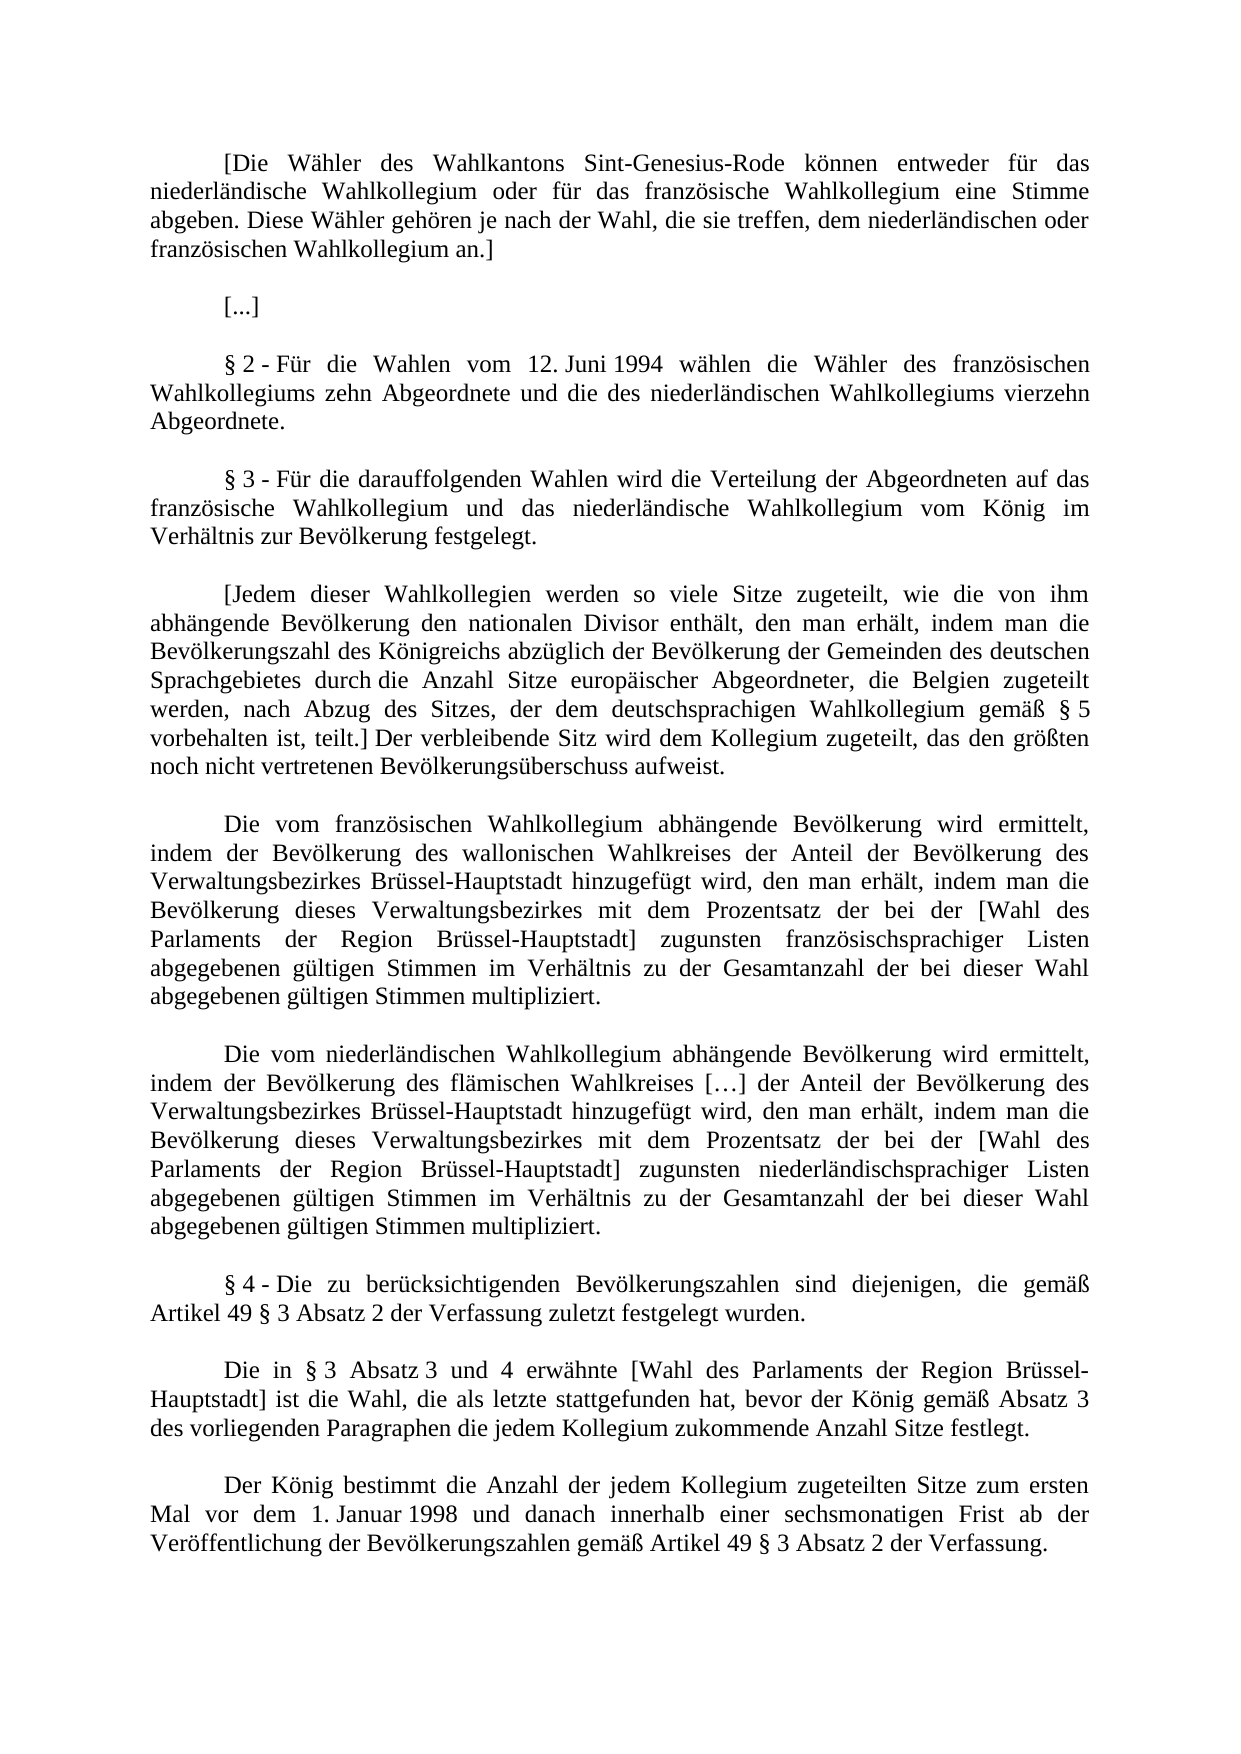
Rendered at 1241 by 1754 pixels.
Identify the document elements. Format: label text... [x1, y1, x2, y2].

text Der König bestimmt die Anzahl der jedem Kollegium zugeteilten Sitze zum ersten Mal vor dem 1. Januar 1998 und danach innerhalb einer sechsmonatigen Frist ab der Veröffentlichung der Bevölkerungszahlen gemäß Artikel 49 § 3 Absatz 2 der Verfassung. [150, 1470, 1090, 1556]
text § 2 - Für die Wahlen vom 12. Juni 1994 wählen die Wähler des französischen Wahlkollegiums zehn Abgeordnete und die des niederländischen Wahlkollegiums vierzehn Abgeordnete. [150, 349, 1090, 435]
text [Die Wähler des Wahlkantons Sint-Genesius-Rode können entweder für das niederländische Wahlkollegium oder für das französische Wahlkollegium eine Stimme abgeben. Diese Wähler gehören je nach der Wahl, die sie treffen, dem niederländischen oder französischen Wahlkollegium an.] [150, 148, 1090, 263]
text § 3 - Für die darauffolgenden Wahlen wird die Verteilung der Abgeordneten auf das französische Wahlkollegium und das niederländische Wahlkollegium vom König im Verhältnis zur Bevölkerung festgelegt. [150, 464, 1090, 550]
text [Jedem dieser Wahlkollegien werden so viele Sitze zugeteilt, wie die von ihm abhängende Bevölkerung den nationalen Divisor enthält, den man erhält, indem man die Bevölkerungszahl des Königreichs abzüglich der Bevölkerung der Gemeinden des deutschen Sprachgebietes durch die Anzahl Sitze europäischer Abgeordneter, die Belgien zugeteilt werden, nach Abzug des Sitzes, der dem deutschsprachigen Wahlkollegium gemäß § 5 vorbehalten ist, teilt.] Der verbleibende Sitz wird dem Kollegium zugeteilt, das den größten noch nicht vertretenen Bevölkerungsüberschuss aufweist. [150, 579, 1090, 780]
text § 4 - Die zu berücksichtigenden Bevölkerungszahlen sind diejenigen, die gemäß Artikel 49 § 3 Absatz 2 der Verfassung zuletzt festgelegt wurden. [150, 1269, 1090, 1326]
text Die vom französischen Wahlkollegium abhängende Bevölkerung wird ermittelt, indem der Bevölkerung des wallonischen Wahlkreises der Anteil der Bevölkerung des Verwaltungsbezirkes Brüssel-Hauptstadt hinzugefügt wird, den man erhält, indem man die Bevölkerung dieses Verwaltungsbezirkes mit dem Prozentsatz der bei der [Wahl des Parlaments der Region Brüssel-Hauptstadt] zugunsten französischsprachiger Listen abgegebenen gültigen Stimmen im Verhältnis zu der Gesamtanzahl der bei dieser Wahl abgegebenen gültigen Stimmen multipliziert. [150, 809, 1090, 1010]
text [...] [150, 291, 1090, 320]
text Die vom niederländischen Wahlkollegium abhängende Bevölkerung wird ermittelt, indem der Bevölkerung des flämischen Wahlkreises […] der Anteil der Bevölkerung des Verwaltungsbezirkes Brüssel-Hauptstadt hinzugefügt wird, den man erhält, indem man die Bevölkerung dieses Verwaltungsbezirkes mit dem Prozentsatz der bei der [Wahl des Parlaments der Region Brüssel-Hauptstadt] zugunsten niederländischsprachiger Listen abgegebenen gültigen Stimmen im Verhältnis zu der Gesamtanzahl der bei dieser Wahl abgegebenen gültigen Stimmen multipliziert. [150, 1039, 1090, 1240]
text Die in § 3 Absatz 3 und 4 erwähnte [Wahl des Parlaments der Region Brüssel-Hauptstadt] ist die Wahl, die als letzte stattgefunden hat, bevor der König gemäß Absatz 3 des vorliegenden Paragraphen die jedem Kollegium zukommende Anzahl Sitze festlegt. [150, 1355, 1090, 1441]
